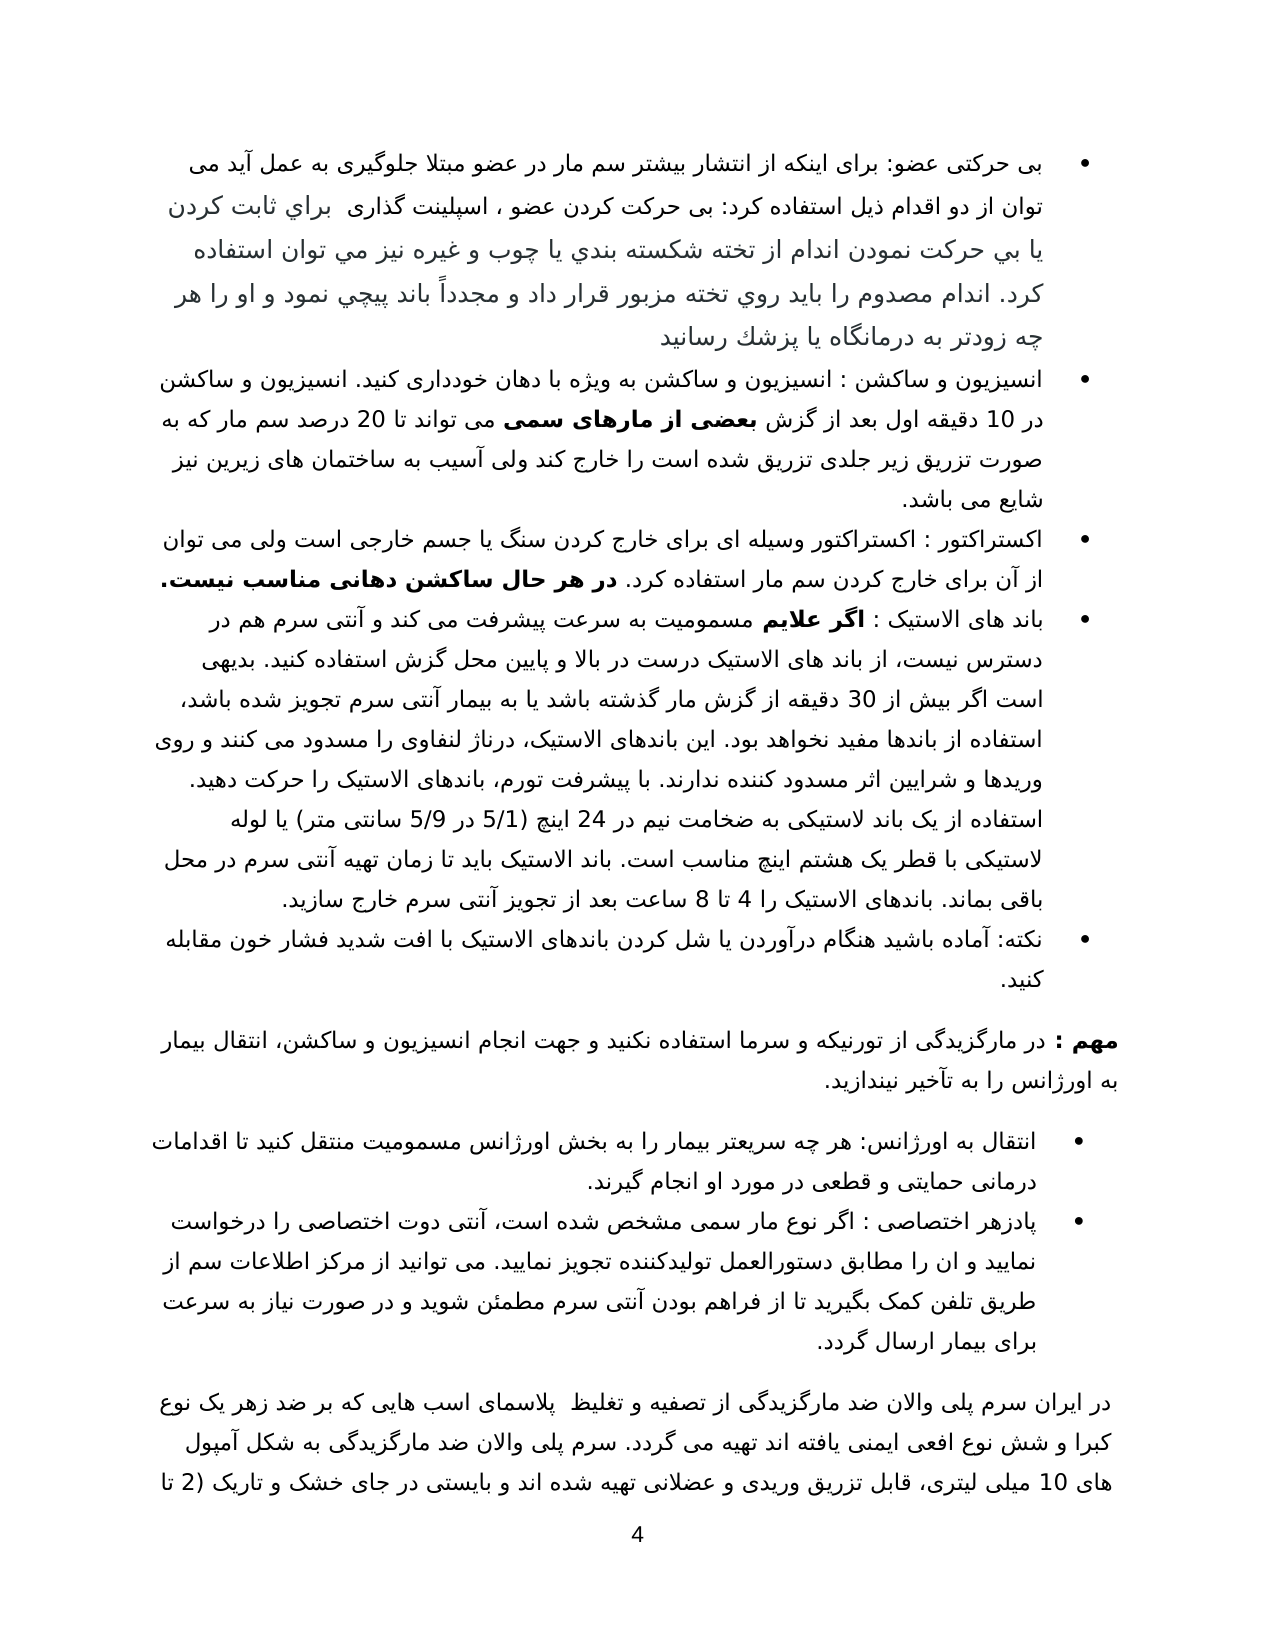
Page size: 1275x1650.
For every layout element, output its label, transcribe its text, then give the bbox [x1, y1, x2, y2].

list نکته: آماده باشید هنگام درآوردن یا شل کردن باندهای الاستیک با افت شدید فشار خون مقابله کنید. [150, 926, 1081, 993]
list انسیزیون و ساکشن : انسیزیون و ساکشن به ویژه با دهان خودداری کنید. انسیزیون و ساکشن در 10 دقیقه اول بعد از گزش بعضی از مارهای سمی می تواند تا 20 درصد سم مار که به صورت تزریق زیر جلدی تزریق شده است را خارج کند ولی آسیب به ساختمان های زیرین نیز شایع می باشد. [150, 366, 1081, 513]
list اکستراکتور : اکستراکتور وسیله ای برای خارج کردن سنگ یا جسم خارجی است ولی می توان از آن برای خارج کردن سم مار استفاده کرد. در هر حال ساکشن دهانی مناسب نیست. [150, 526, 1081, 593]
list انتقال به اورژانس: هر چه سریعتر بیمار را به بخش اورژانس مسمومیت منتقل کنید تا اقدامات درمانی حمایتی و قطعی در مورد او انجام گیرند. [150, 1128, 1075, 1194]
list بی حرکتی عضو: برای اینکه از انتشار بیشتر سم مار در عضو مبتلا جلوگیری به عمل آید می توان از دو اقدام ذیل استفاده کرد: بی حرکت کردن عضو ، اسپلینت گذاری براي ثابت كردن يا بي حركت نمودن اندام از تخته شكسته بندي يا چوب و غيره نيز مي توان استفاده كرد. اندام مصدوم را بايد روي تخته مزبور قرار داد و مجدداً باند پيچي نمود و او را هر چه زودتر به درمانگاه يا پزشك رسانيد [150, 150, 1081, 352]
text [150, 1389, 1112, 1495]
list باند های الاستیک : اگر علایم مسمومیت به سرعت پیشرفت می کند و آنتی سرم هم در دسترس نیست، از باند های الاستیک درست در بالا و پایین محل گزش استفاده کنید. بدیهی است اگر بیش از 30 دقیقه از گزش مار گذشته باشد یا به بیمار آنتی سرم تجویز شده باشد، استفاده از باندها مفید نخواهد بود. این باندهای الاستیک، درناژ لنفاوی را مسدود می کنند و روی وریدها و شرایین اثر مسدود کننده ندارند. با پیشرفت تورم، باندهای الاستیک را حرکت دهید. استفاده از یک باند لاستیکی به ضخامت نیم در 24 اینچ (5/1 در 5/9 سانتی متر) یا لوله لاستیکی با قطر یک هشتم اینچ مناسب است. باند الاستیک باید تا زمان تهیه آنتی سرم در محل باقی بماند. باندهای الاستیک را 4 تا 8 ساعت بعد از تجویز آنتی سرم خارج سازید. [150, 606, 1081, 913]
text مهم : در مارگزیدگی از تورنیکه و سرما استفاده نکنید و جهت انجام انسیزیون و ساکشن، انتقال بیمار به اورژانس را به تآخیر نیندازید. [150, 1027, 1119, 1094]
list پادزهر اختصاصی : اگر نوع مار سمی مشخص شده است، آنتی دوت اختصاصی را درخواست نمایید و ان را مطابق دستورالعمل تولیدکننده تجویز نمایید. می توانید از مرکز اطلاعات سم از طریق تلفن کمک بگیرید تا از فراهم بودن آنتی سرم مطمئن شوید و در صورت نیاز به سرعت برای بیمار ارسال گردد. [150, 1208, 1075, 1354]
